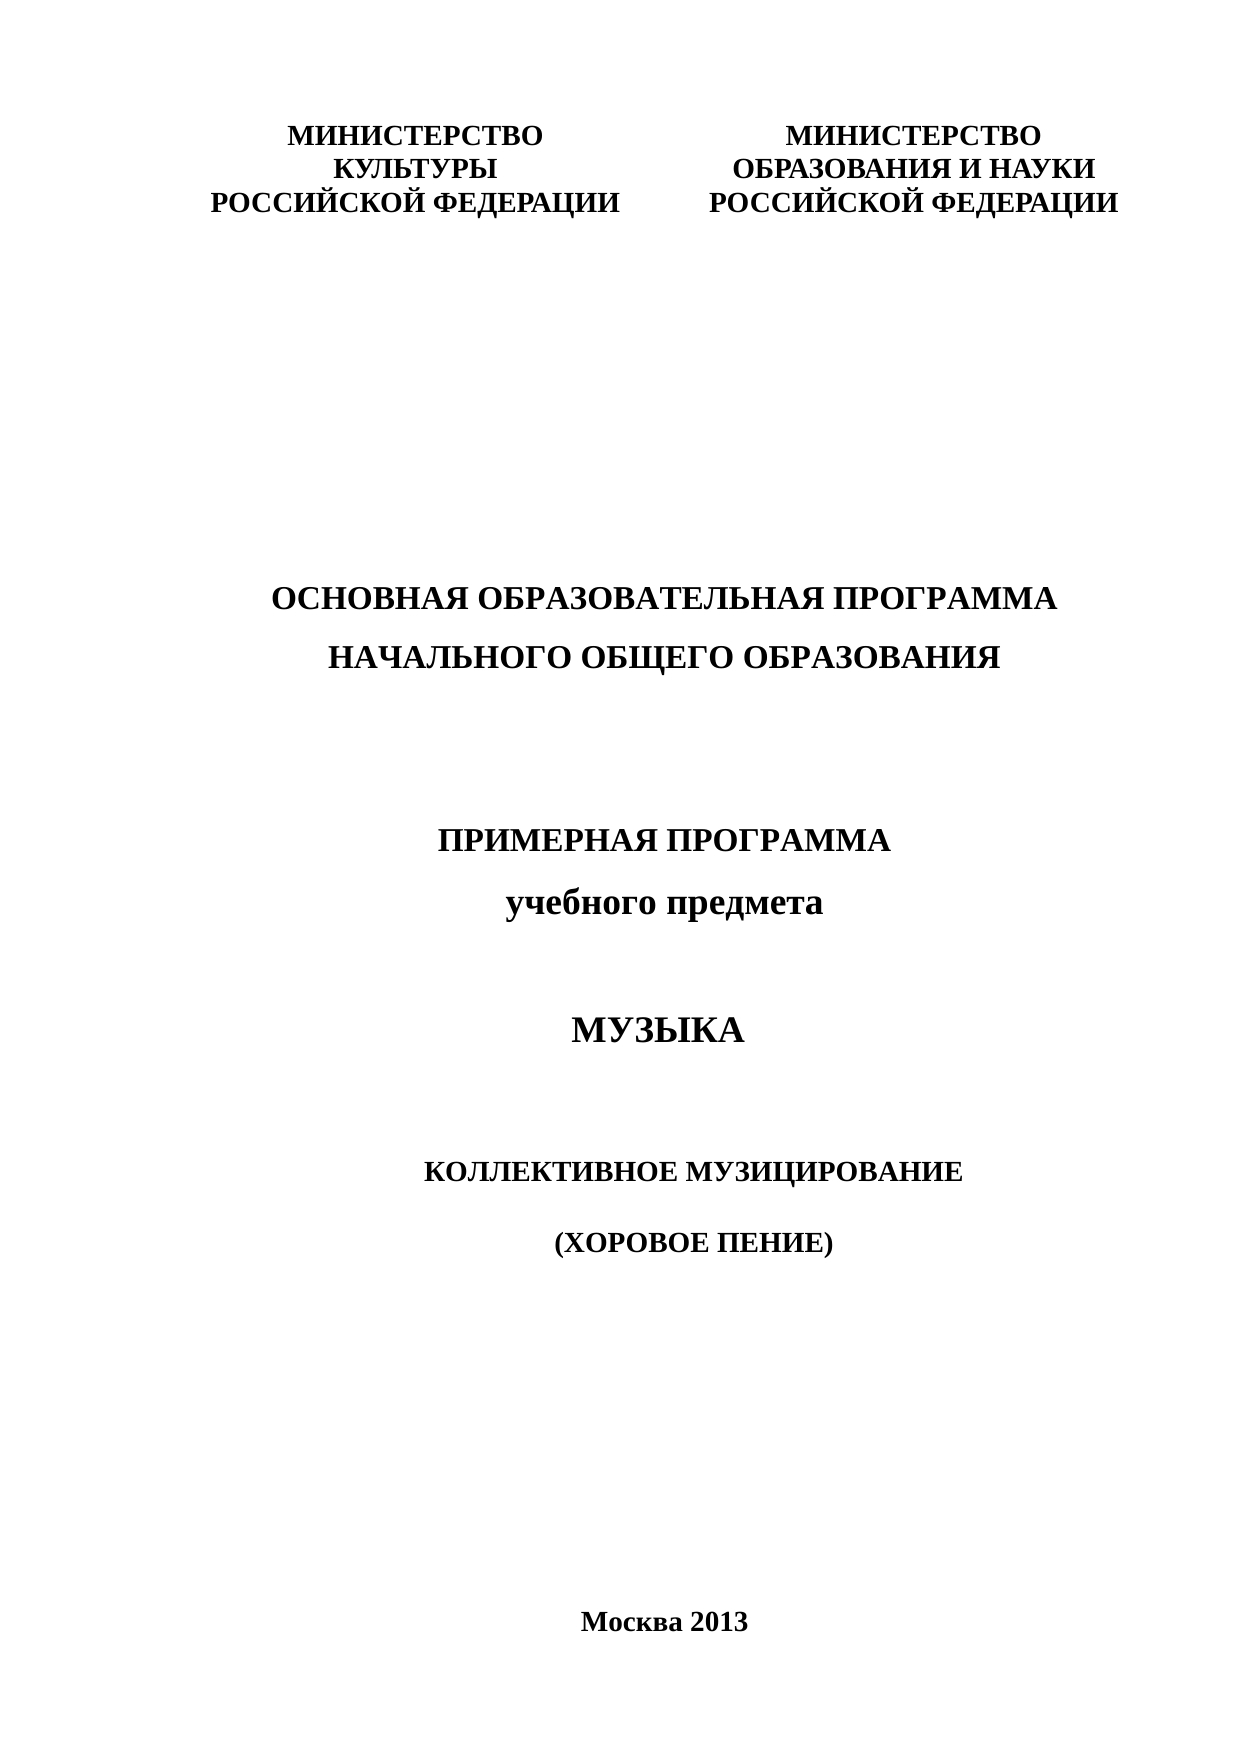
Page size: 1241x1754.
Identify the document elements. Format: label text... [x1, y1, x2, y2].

table_header МИНИСТЕРСТВО КУЛЬТУРЫ РОССИЙСКОЙ ФЕДЕРАЦИИ [166, 118, 664, 252]
text Москва 2013 [177, 1604, 1152, 1638]
text КОЛЛЕКТИВНОЕ МУЗИЦИРОВАНИЕ [236, 1154, 1152, 1188]
text МУЗЫКА [177, 1007, 1139, 1050]
text НАЧАЛЬНОГО ОБЩЕГО ОБРАЗОВАНИЯ [177, 638, 1152, 676]
text учебного предмета [177, 879, 1152, 922]
text ОСНОВНАЯ ОБРАЗОВАТЕЛЬНАЯ ПРОГРАММА [177, 578, 1152, 617]
text ПРИМЕРНАЯ ПРОГРАММА [177, 820, 1152, 858]
text (ХОРОВОЕ ПЕНИЕ) [236, 1226, 1152, 1259]
table_header МИНИСТЕРСТВО ОБРАЗОВАНИЯ И НАУКИ РОССИЙСКОЙ ФЕДЕРАЦИИ [664, 118, 1163, 252]
